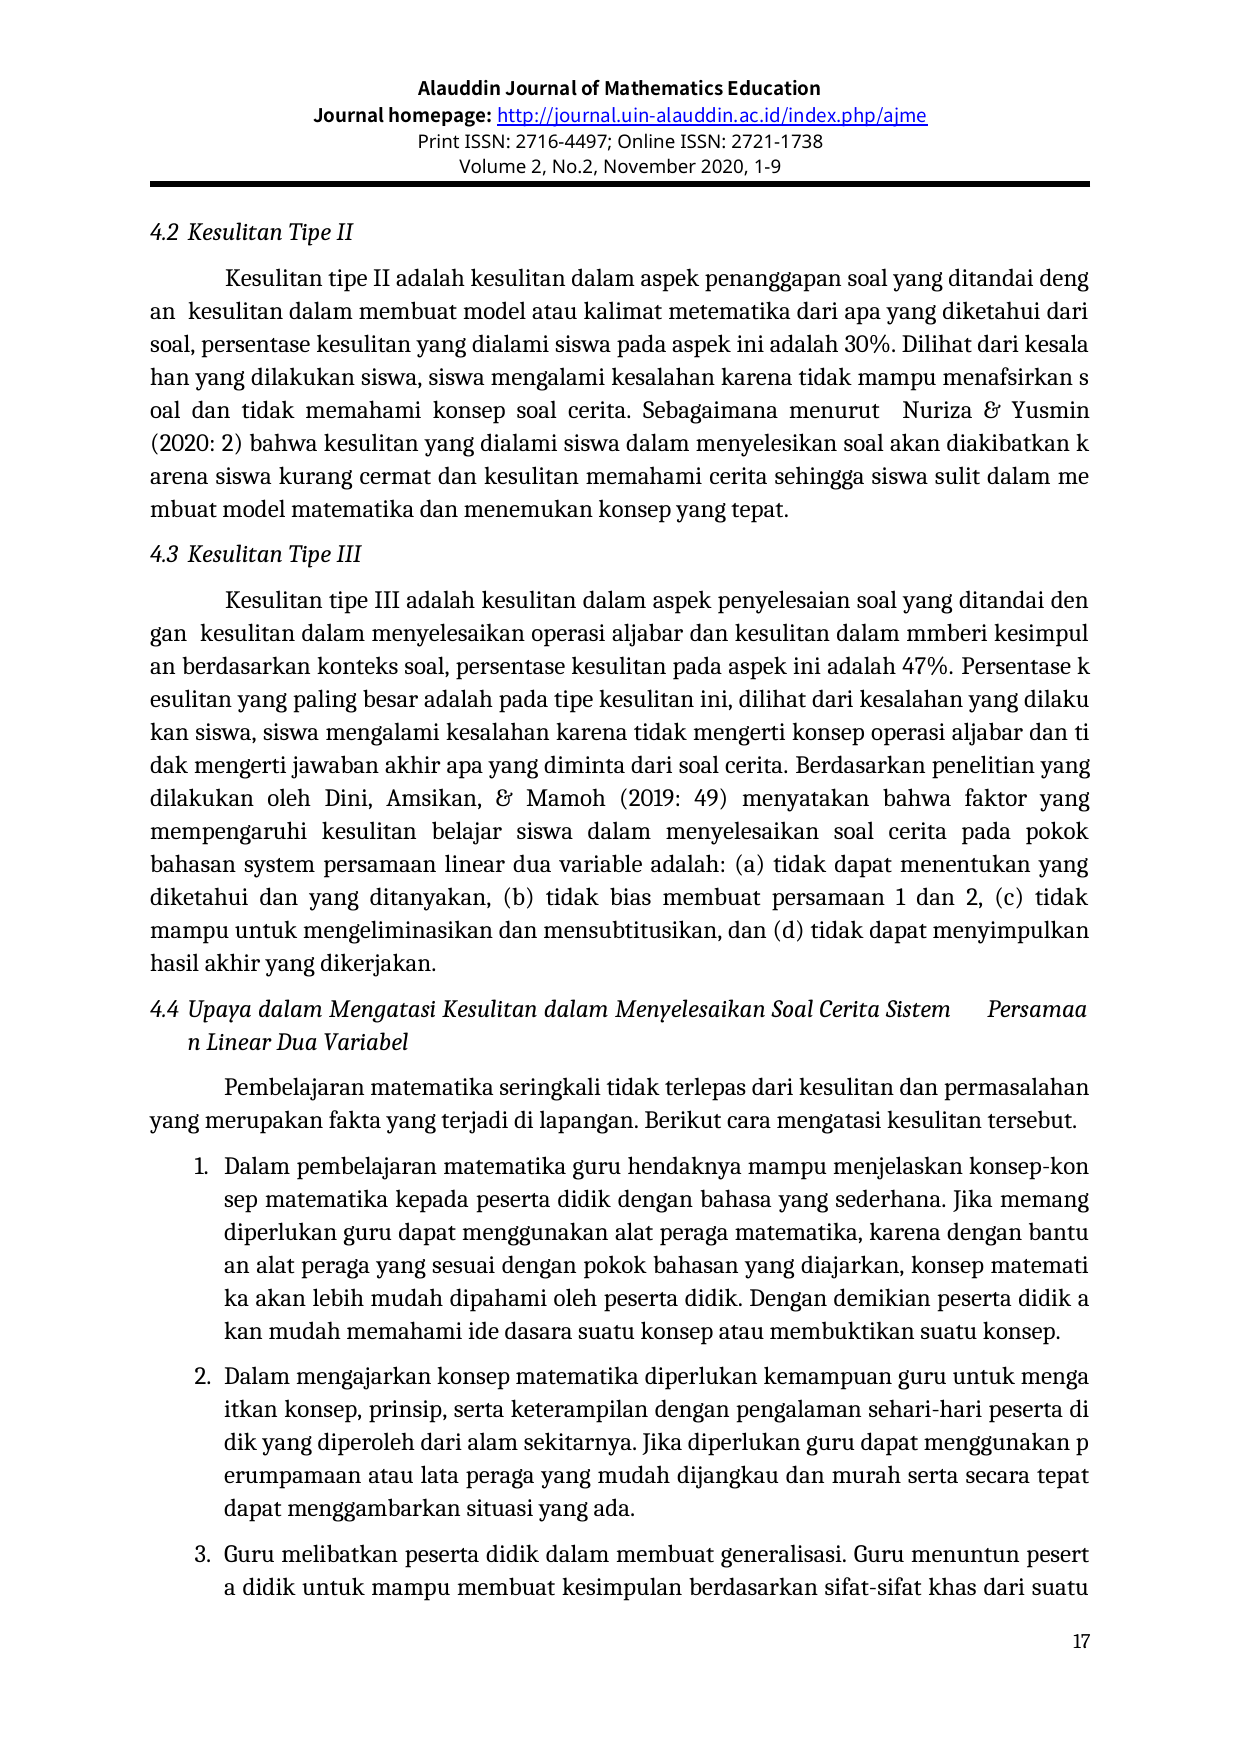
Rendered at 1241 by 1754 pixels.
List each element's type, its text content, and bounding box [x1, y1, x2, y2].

text Kesulitan tipe III adalah kesulitan dalam aspek penyelesaian soal yang ditandai dengan kesulitan dalam menyelesaikan operasi aljabar dan kesulitan dalam mmberi kesimpulan berdasarkan konteks soal, persentase kesulitan pada aspek ini adalah 47%. Persentase kesulitan yang paling besar adalah pada tipe kesulitan ini, dilihat dari kesalahan yang dilakukan siswa, siswa mengalami kesalahan karena tidak mengerti konsep operasi aljabar dan tidak mengerti jawaban akhir apa yang diminta dari soal cerita. Berdasarkan penelitian yang dilakukan oleh Dini, Amsikan, & Mamoh (2019: 49) menyatakan bahwa faktor yang mempengaruhi kesulitan belajar siswa dalam menyelesaikan soal cerita pada pokok bahasan system persamaan linear dua variable adalah: (a) tidak dapat menentukan yang diketahui dan yang ditanyakan, (b) tidak bias membuat persamaan 1 dan 2, (c) tidak mampu untuk mengeliminasikan dan mensubtitusikan, dan (d) tidak dapat menyimpulkan hasil akhir yang dikerjakan. [150, 586, 1090, 978]
list Dalam mengajarkan konsep matematika diperlukan kemampuan guru untuk mengaitkan konsep, prinsip, serta keterampilan dengan pengalaman sehari-hari peserta didik yang diperoleh dari alam sekitarnya. Jika diperlukan guru dapat menggunakan perumpamaan atau lata peraga yang mudah dijangkau dan murah serta secara tepat dapat menggambarkan situasi yang ada. [194, 1362, 1090, 1523]
list Kesulitan tipe II adalah kesulitan dalam aspek penanggapan soal yang ditandai dengan kesulitan dalam membuat model atau kalimat metematika dari apa yang diketahui dari soal, persentase kesulitan yang dialami siswa pada aspek ini adalah 30%. Dilihat dari kesalahan yang dilakukan siswa, siswa mengalami kesalahan karena tidak mampu menafsirkan soal dan tidak memahami konsep soal cerita. Sebagaimana menurut Nuriza & Yusmin (2020: 2) bahwa kesulitan yang dialami siswa dalam menyelesikan soal akan diakibatkan karena siswa kurang cermat dan kesulitan memahami cerita sehingga siswa sulit dalam membuat model matematika dan menemukan konsep yang tepat. [150, 263, 1090, 523]
list Dalam pembelajaran matematika guru hendaknya mampu menjelaskan konsep-konsep matematika kepada peserta didik dengan bahasa yang sederhana. Jika memang diperlukan guru dapat menggunakan alat peraga matematika, karena dengan bantuan alat peraga yang sesuai dengan pokok bahasan yang diajarkan, konsep matematika akan lebih mudah dipahami oleh peserta didik. Dengan demikian peserta didik akan mudah memahami ide dasara suatu konsep atau membuktikan suatu konsep. [194, 1152, 1090, 1345]
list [194, 1540, 1090, 1602]
list Upaya dalam Mengatasi Kesulitan dalam Menyelesaikan Soal Cerita Sistem Persamaan Linear Dua Variabel [150, 994, 1090, 1056]
list Kesulitan Tipe II [150, 218, 1090, 247]
text Pembelajaran matematika seringkali tidak terlepas dari kesulitan dan permasalahan yang merupakan fakta yang terjadi di lapangan. Berikut cara mengatasi kesulitan tersebut. [150, 1073, 1090, 1135]
list Kesulitan Tipe III [150, 540, 1090, 569]
